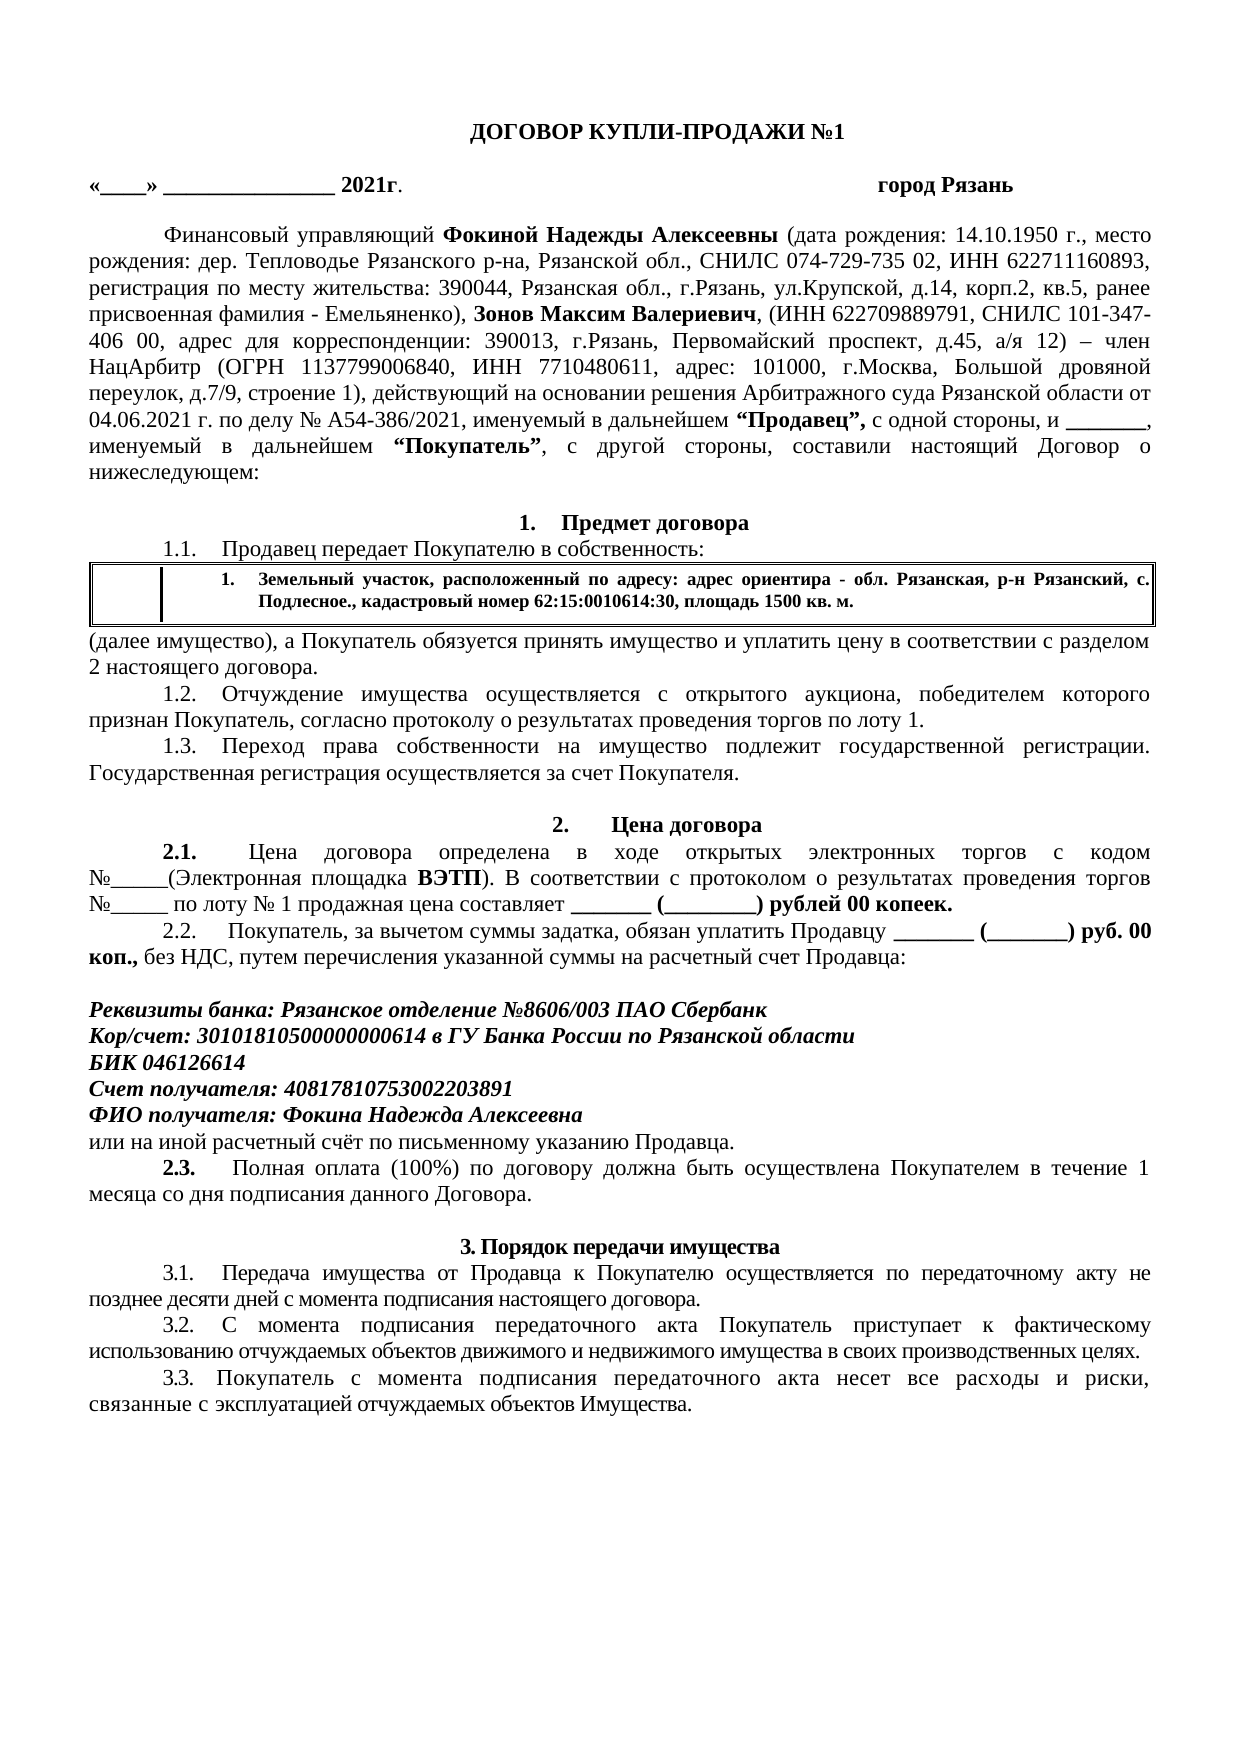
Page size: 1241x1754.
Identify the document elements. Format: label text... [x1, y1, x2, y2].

text 3.2. С момента подписания передаточного акта Покупатель приступает к фактическому использованию отчуждаемых объектов движимого и недвижимого имущества в своих производственных целях. [89, 1312, 1152, 1364]
text Счет получателя: 40817810753002203891 [89, 1075, 1152, 1101]
text Реквизиты банка: Рязанское отделение №8606/003 ПАО Сбербанк [89, 996, 1152, 1022]
table_header [93, 565, 161, 624]
list Полная оплата (100%) по договору должна быть осуществлена Покупателем в течение 1 месяца со дня подписания данного Договора. [89, 1154, 1152, 1207]
list Цена договора определена в ходе открытых электронных торгов с кодом №_____(Электронная площадка ВЭТП). В соответствии с протоколом о результатах проведения торгов №_____ по лоту № 1 продажная цена составляет _______ (________) рублей 00 копеек. [89, 838, 1152, 917]
text Кор/счет: 30101810500000000614 в ГУ Банка России по Рязанской области [89, 1022, 1152, 1049]
list Цена договора [89, 811, 1152, 838]
text ФИО получателя: Фокина Надежда Алексеевна [89, 1101, 1152, 1128]
text или на иной расчетный счёт по письменному указанию Продавца. [89, 1128, 1152, 1154]
text 3.3. Покупатель с момента подписания передаточного акта несет все расходы и риски, связанные с эксплуатацией отчуждаемых объектов Имущества. [89, 1364, 1152, 1416]
text ДОГОВОР КУПЛИ-ПРОДАЖИ №1 [89, 118, 1152, 144]
list Переход права собственности на имущество подлежит государственной регистрации. Государственная регистрация осуществляется за счет Покупателя. [89, 732, 1152, 785]
text 3.1. Передача имущества от Продавца к Покупателю осуществляется по передаточному акту не позднее десяти дней с момента подписания настоящего договора. [89, 1259, 1152, 1312]
list Покупатель, за вычетом суммы задатка, обязан уплатить Продавцу _______ (_______) руб. 00 коп., без НДС, путем перечисления указанной суммы на расчетный счет Продавца: [89, 917, 1152, 969]
text БИК 046126614 [89, 1049, 1152, 1075]
table_header Земельный участок, расположенный по адресу: адрес ориентира - обл. Рязанская, р-н Рязанский, с. Подлесное., кадастровый номер 62:15:0010614:30, площадь 1500 кв. м. [161, 565, 1152, 624]
text «____» _______________ 2021г. город Рязань [89, 171, 1152, 197]
list Предмет договора [445, 509, 1152, 535]
list Продавец передает Покупателю в собственность: [89, 535, 1152, 562]
text (далее имущество), а Покупатель обязуется принять имущество и уплатить цену в соответствии с разделом 2 настоящего договора. [89, 627, 1152, 680]
list Отчуждение имущества осуществляется с открытого аукциона, победителем которого признан Покупатель, согласно протоколу о результатах проведения торгов по лоту 1. [89, 680, 1152, 732]
text Финансовый управляющий Фокиной Надежды Алексеевны (дата рождения: 14.10.1950 г., место рождения: дер. Тепловодье Рязанского р-на, Рязанской обл., СНИЛС 074-729-735 02, ИНН 622711160893, регистрация по месту жительства: 390044, Рязанская обл., г.Рязань, ул.Крупской, д.14, корп.2, кв.5, ранее присвоенная фамилия - Емельяненко), Зонов Максим Валериевич, (ИНН 622709889791, СНИЛС 101-347-406 00, адрес для корреспонденции: 390013, г.Рязань, Первомайский проспект, д.45, а/я 12) – член НацАрбитр (ОГРН 1137799006840, ИНН 7710480611, адрес: 101000, г.Москва, Большой дровяной переулок, д.7/9, строение 1), действующий на основании решения Арбитражного суда Рязанской области от 04.06.2021 г. по делу № А54-386/2021, именуемый в дальнейшем “Продавец”, с одной стороны, и _______, именуемый в дальнейшем “Покупатель”, с другой стороны, составили настоящий Договор о нижеследующем: [89, 221, 1152, 485]
text 3. Порядок передачи имущества [89, 1233, 1152, 1259]
